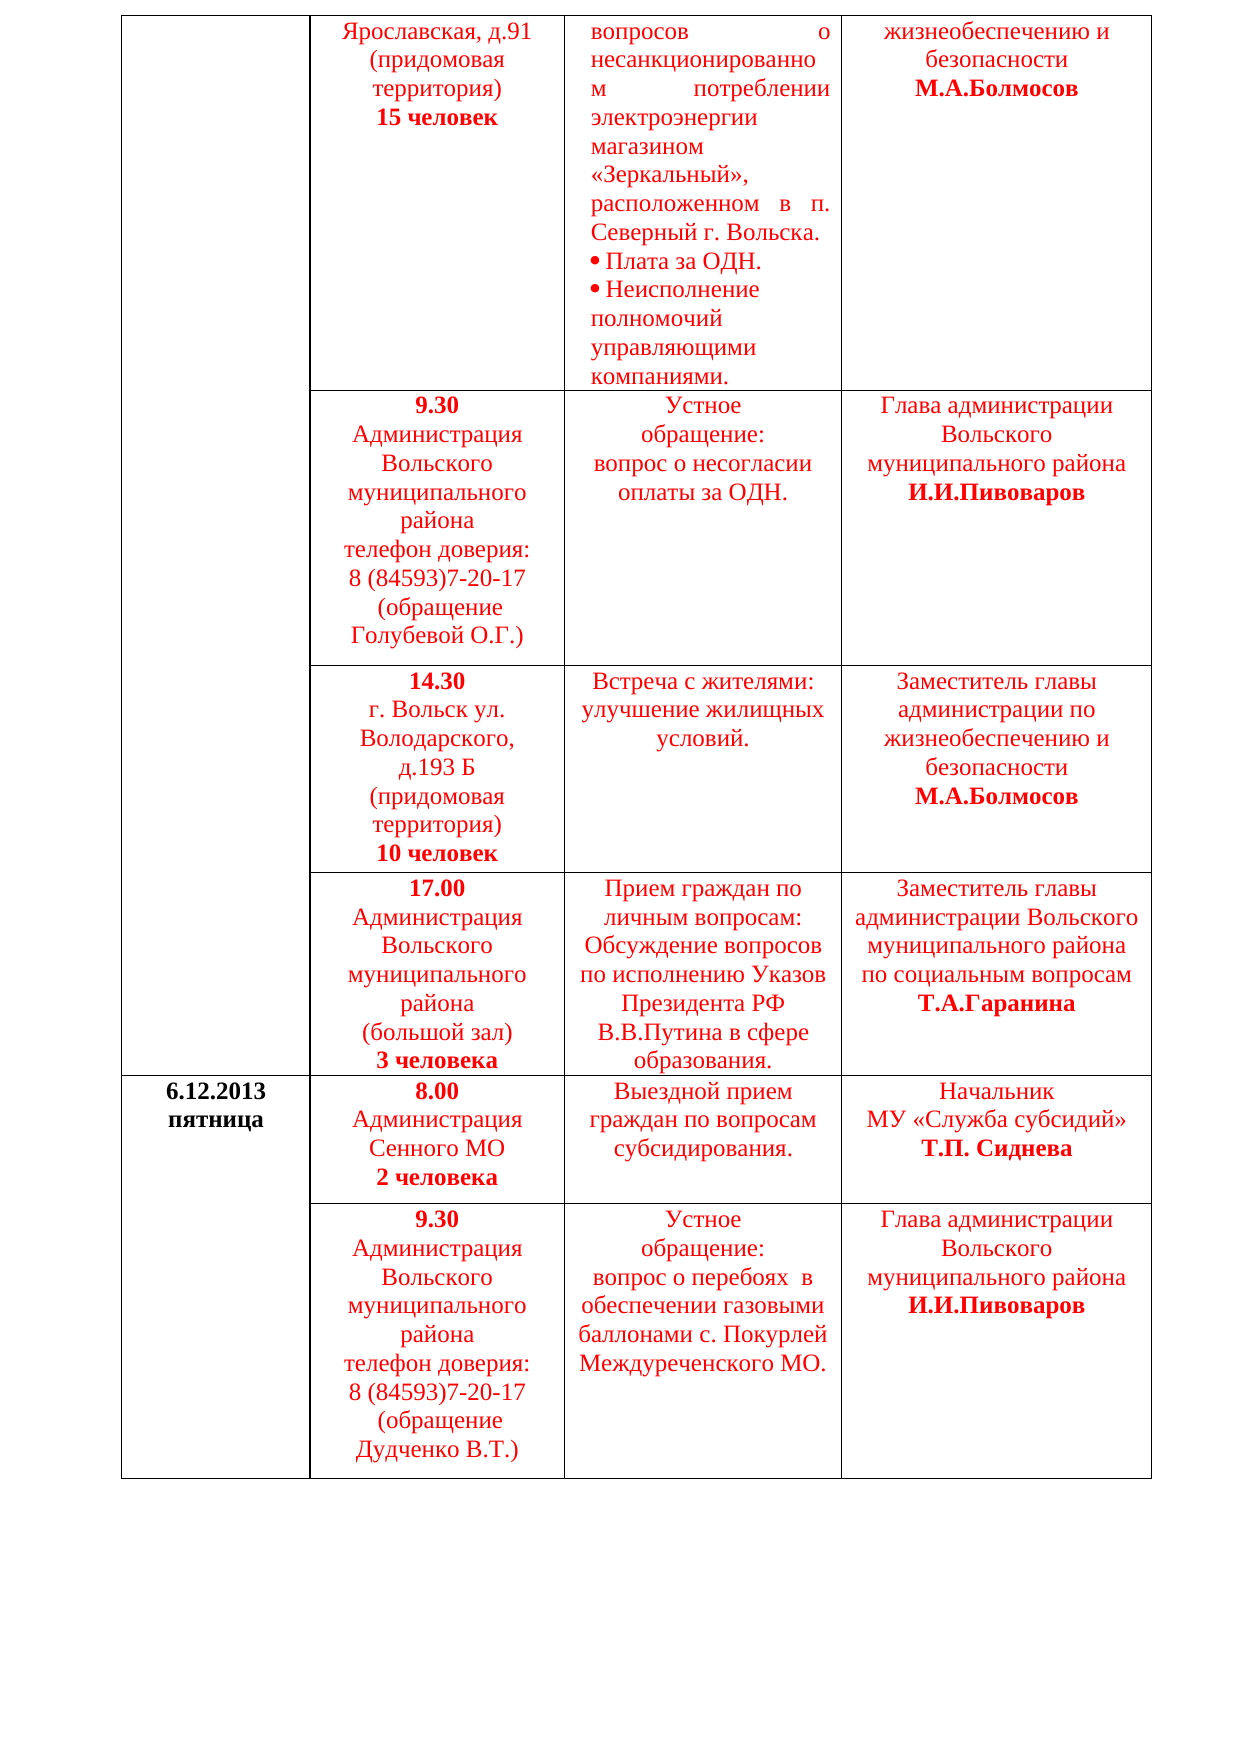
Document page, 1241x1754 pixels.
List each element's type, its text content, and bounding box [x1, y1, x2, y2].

table_cell Выездной прием граждан по вопросам субсидирования. [565, 1076, 841, 1203]
table_cell 6.12.2013 пятница [122, 1076, 309, 1478]
table_cell Глава администрации Вольского муниципального района И.И.Пивоваров [842, 391, 1151, 665]
table_cell 9.30 Администрация Вольского муниципального района телефон доверия: 8 (84593)7-20-17 (обращение Дудченко В.Т.) [311, 1204, 564, 1478]
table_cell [565, 16, 841, 389]
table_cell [842, 16, 1151, 389]
table_cell Устное обращение: вопрос о перебоях в обеспечении газовыми баллонами с. Покурлей Междуреченского МО. [565, 1204, 841, 1478]
table_cell Устное обращение: вопрос о несогласии оплаты за ОДН. [565, 391, 841, 665]
table_cell 9.30 Администрация Вольского муниципального района телефон доверия: 8 (84593)7-20-17 (обращение Голубевой О.Г.) [311, 391, 564, 665]
table_cell Встреча с жителями: улучшение жилищных условий. [565, 666, 841, 872]
table_cell 14.30 г. Вольск ул. Володарского, д.193 Б (придомовая территория) 10 человек [311, 666, 564, 872]
table_cell Заместитель главы администрации Вольского муниципального района по социальным вопросам Т.А.Гаранина [842, 873, 1151, 1075]
table_cell Прием граждан по личным вопросам: Обсуждение вопросов по исполнению Указов Президента РФ В.В.Путина в сфере образования. [565, 873, 841, 1075]
table_cell 8.00 Администрация Сенного МО 2 человека [311, 1076, 564, 1203]
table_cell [842, 1204, 1151, 1478]
table_cell 17.00 Администрация Вольского муниципального района (большой зал) 3 человека [311, 873, 564, 1075]
table_cell Начальник МУ «Служба субсидий» Т.П. Сиднева [842, 1076, 1151, 1203]
table_cell Заместитель главы администрации по жизнеобеспечению и безопасности М.А.Болмосов [842, 666, 1151, 872]
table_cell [311, 16, 564, 389]
